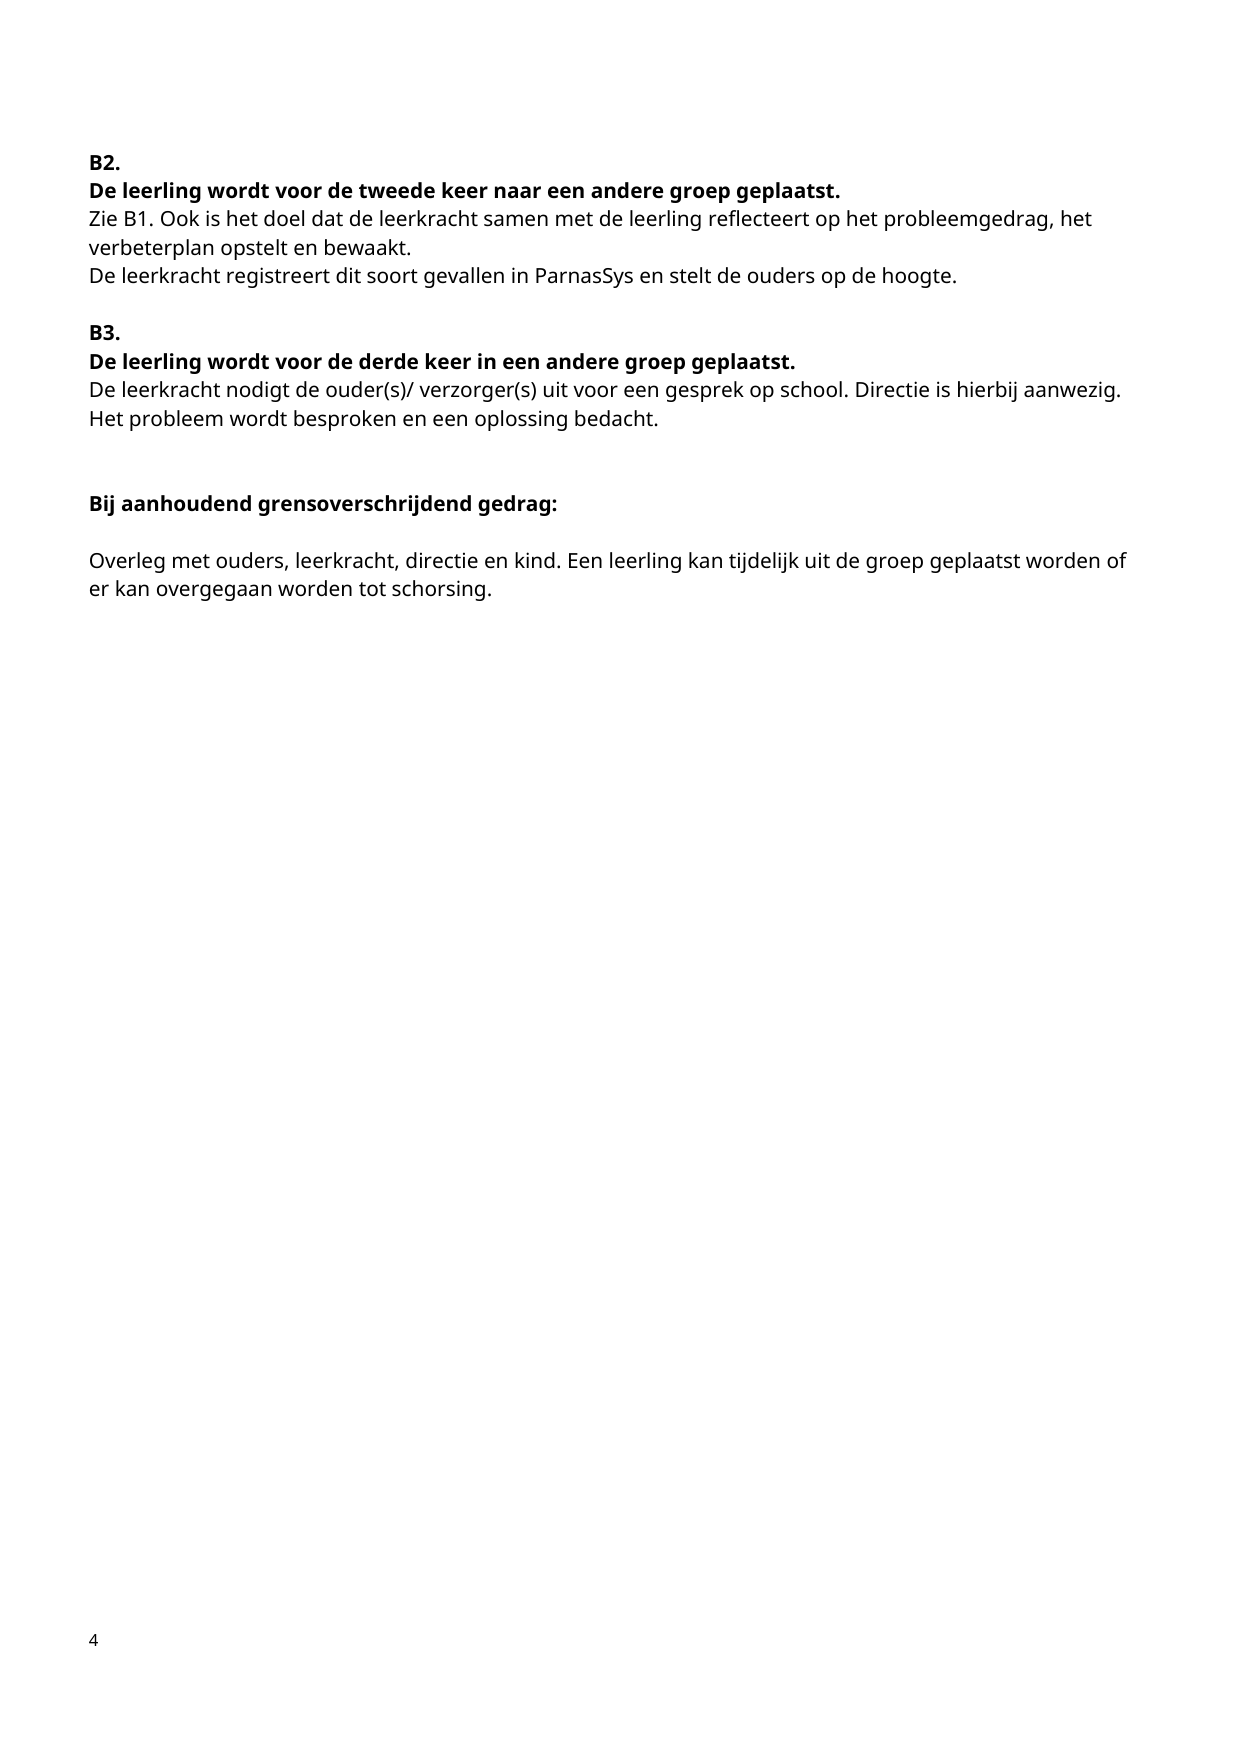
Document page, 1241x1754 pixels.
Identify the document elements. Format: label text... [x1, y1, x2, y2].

text Bij aanhoudend grensoverschrijdend gedrag: [89, 489, 1152, 518]
subtitle B2. [89, 148, 1152, 176]
subtitle De leerling wordt voor de tweede keer naar een andere groep geplaatst. [89, 176, 1152, 204]
text Overleg met ouders, leerkracht, directie en kind. Een leerling kan tijdelijk uit de groep geplaatst worden of er kan overgegaan worden tot schorsing. [89, 546, 1152, 603]
subtitle Zie B1. Ook is het doel dat de leerkracht samen met de leerling reflecteert op het probleemgedrag, het verbeterplan opstelt en bewaakt. [89, 204, 1152, 261]
text De leerkracht registreert dit soort gevallen in ParnasSys en stelt de ouders op de hoogte. [89, 261, 1152, 290]
text De leerling wordt voor de derde keer in een andere groep geplaatst. [89, 347, 1152, 375]
text B3. [89, 318, 1152, 347]
text De leerkracht nodigt de ouder(s)/ verzorger(s) uit voor een gesprek op school. Directie is hierbij aanwezig. Het probleem wordt besproken en een oplossing bedacht. [89, 375, 1152, 432]
